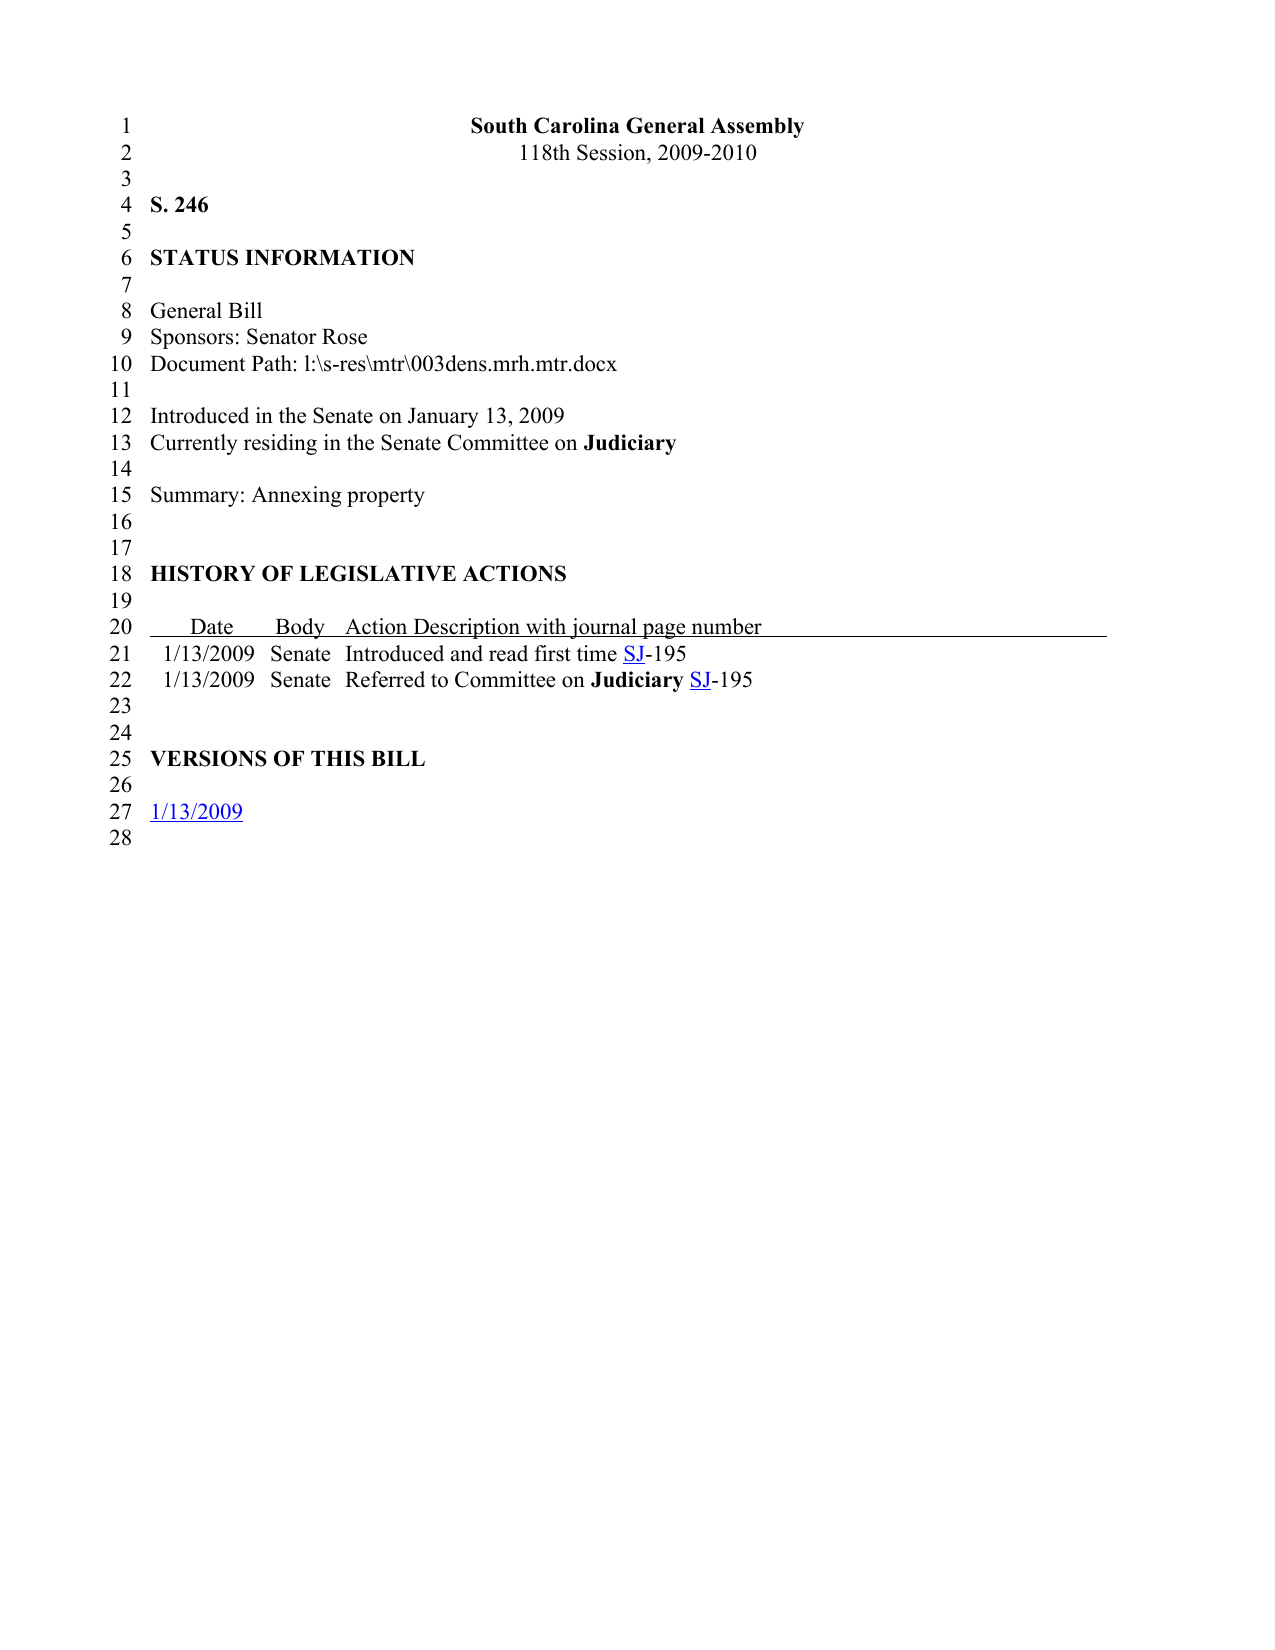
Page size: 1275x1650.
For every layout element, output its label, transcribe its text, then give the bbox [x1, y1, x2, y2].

text 1/13/2009 [150, 798, 1125, 824]
text HISTORY OF LEGISLATIVE ACTIONS [150, 561, 1125, 587]
text VERSIONS OF THIS BILL [150, 745, 1125, 771]
text S. 246 [150, 192, 1125, 218]
text 118th Session, 2009-2010 [150, 139, 1125, 165]
text Document Path: l:\s-res\mtr\003dens.mrh.mtr.docx [150, 350, 1125, 376]
text General Bill [150, 297, 1125, 323]
text South Carolina General Assembly [150, 112, 1125, 139]
text Summary: Annexing property [150, 481, 1125, 508]
text Date Body Action Description with journal page number [150, 613, 1125, 639]
text Sponsors: Senator Rose [150, 323, 1125, 350]
text STATUS INFORMATION [150, 244, 1125, 271]
text 1/13/2009 Senate Referred to Committee on Judiciary SJ-195 [150, 666, 1125, 692]
text 1/13/2009 Senate Introduced and read first time SJ-195 [150, 639, 1125, 666]
text Introduced in the Senate on January 13, 2009 [150, 402, 1125, 429]
text Currently residing in the Senate Committee on Judiciary [150, 429, 1125, 455]
